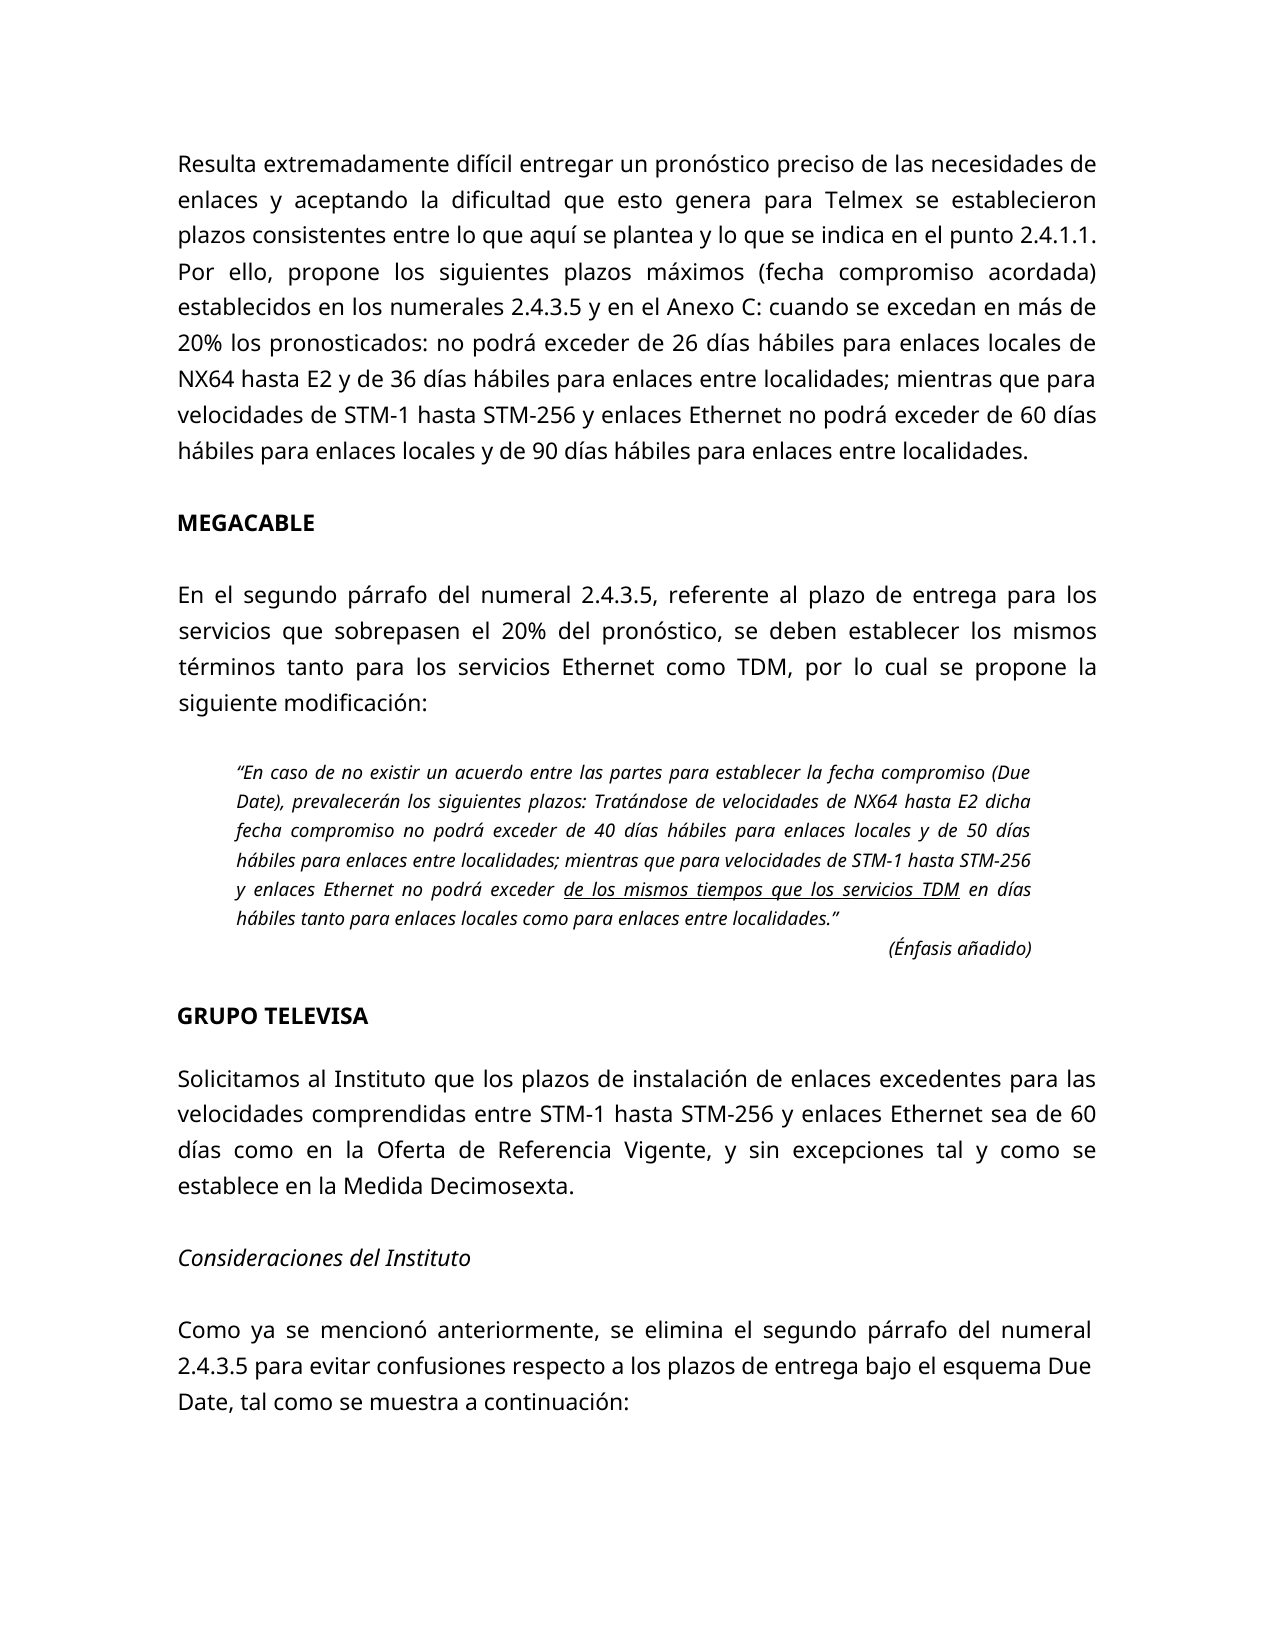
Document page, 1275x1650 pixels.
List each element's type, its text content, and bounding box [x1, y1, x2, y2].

text Como ya se mencionó anteriormente, se elimina el segundo párrafo del numeral 2.4.3.5 para evitar confusiones respecto a los plazos de entrega bajo el esquema Due Date, tal como se muestra a continuación: [177, 1314, 1093, 1417]
text Solicitamos al Instituto que los plazos de instalación de enlaces excedentes para las velocidades comprendidas entre STM-1 hasta STM-256 y enlaces Ethernet sea de 60 días como en la Oferta de Referencia Vigente, y sin excepciones tal y como se establece en la Medida Decimosexta. [177, 1062, 1098, 1202]
text (Énfasis añadido) [236, 935, 1034, 960]
text “En caso de no existir un acuerdo entre las partes para establecer la fecha compromiso (Due Date), prevalecerán los siguientes plazos: Tratándose de velocidades de NX64 hasta E2 dicha fecha compromiso no podrá exceder de 40 días hábiles para enlaces locales y de 50 días hábiles para enlaces entre localidades; mientras que para velocidades de STM-1 hasta STM-256 y enlaces Ethernet no podrá exceder de los mismos tiempos que los servicios TDM en días hábiles tanto para enlaces locales como para enlaces entre localidades.” [236, 759, 1034, 931]
text En el segundo párrafo del numeral 2.4.3.5, referente al plazo de entrega para los servicios que sobrepasen el 20% del pronóstico, se deben establecer los mismos términos tanto para los servicios Ethernet como TDM, por lo cual se propone la siguiente modificación: [177, 579, 1098, 718]
text Resulta extremadamente difícil entregar un pronóstico preciso de las necesidades de enlaces y aceptando la dificultad que esto genera para Telmex se establecieron plazos consistentes entre lo que aquí se plantea y lo que se indica en el punto 2.4.1.1. Por ello, propone los siguientes plazos máximos (fecha compromiso acordada) establecidos en los numerales 2.4.3.5 y en el Anexo C: cuando se excedan en más de 20% los pronosticados: no podrá exceder de 26 días hábiles para enlaces locales de NX64 hasta E2 y de 36 días hábiles para enlaces entre localidades; mientras que para velocidades de STM-1 hasta STM-256 y enlaces Ethernet no podrá exceder de 60 días hábiles para enlaces locales y de 90 días hábiles para enlaces entre localidades. [177, 148, 1098, 466]
text Consideraciones del Instituto [177, 1242, 1098, 1273]
text GRUPO TELEVISA [177, 1000, 1093, 1031]
text MEGACABLE [177, 507, 1093, 538]
